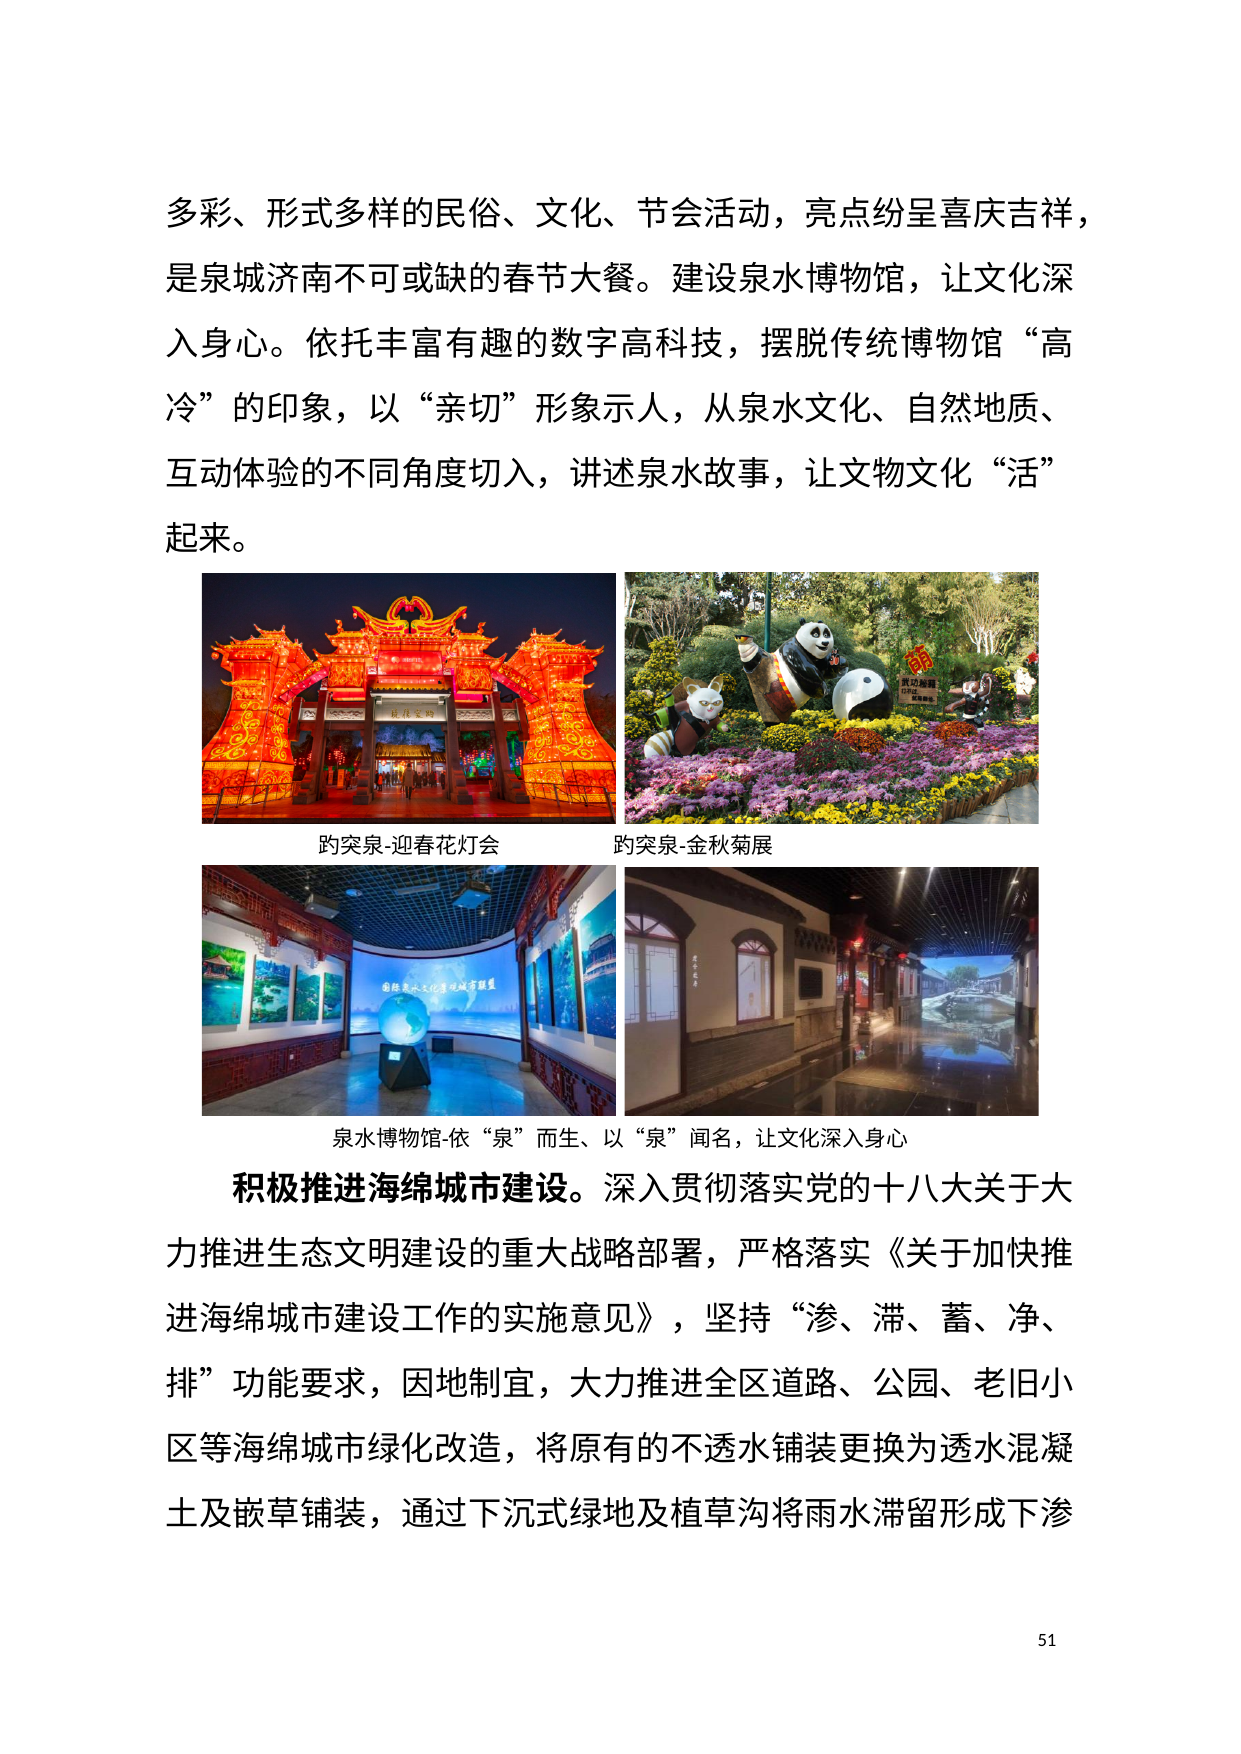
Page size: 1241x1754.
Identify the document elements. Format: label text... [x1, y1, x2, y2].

picture [201, 985, 212, 1006]
picture [201, 865, 616, 1116]
picture [624, 867, 1039, 1116]
text 趵突泉-迎春花灯会 趵突泉-金秋菊展 [165, 828, 1075, 861]
text 泉水博物馆-依“泉”而生、以“泉”闻名，让文化深入身心 [165, 1121, 1075, 1153]
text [165, 178, 1075, 568]
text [165, 1153, 1075, 1543]
picture [201, 573, 616, 824]
picture [624, 572, 1039, 824]
